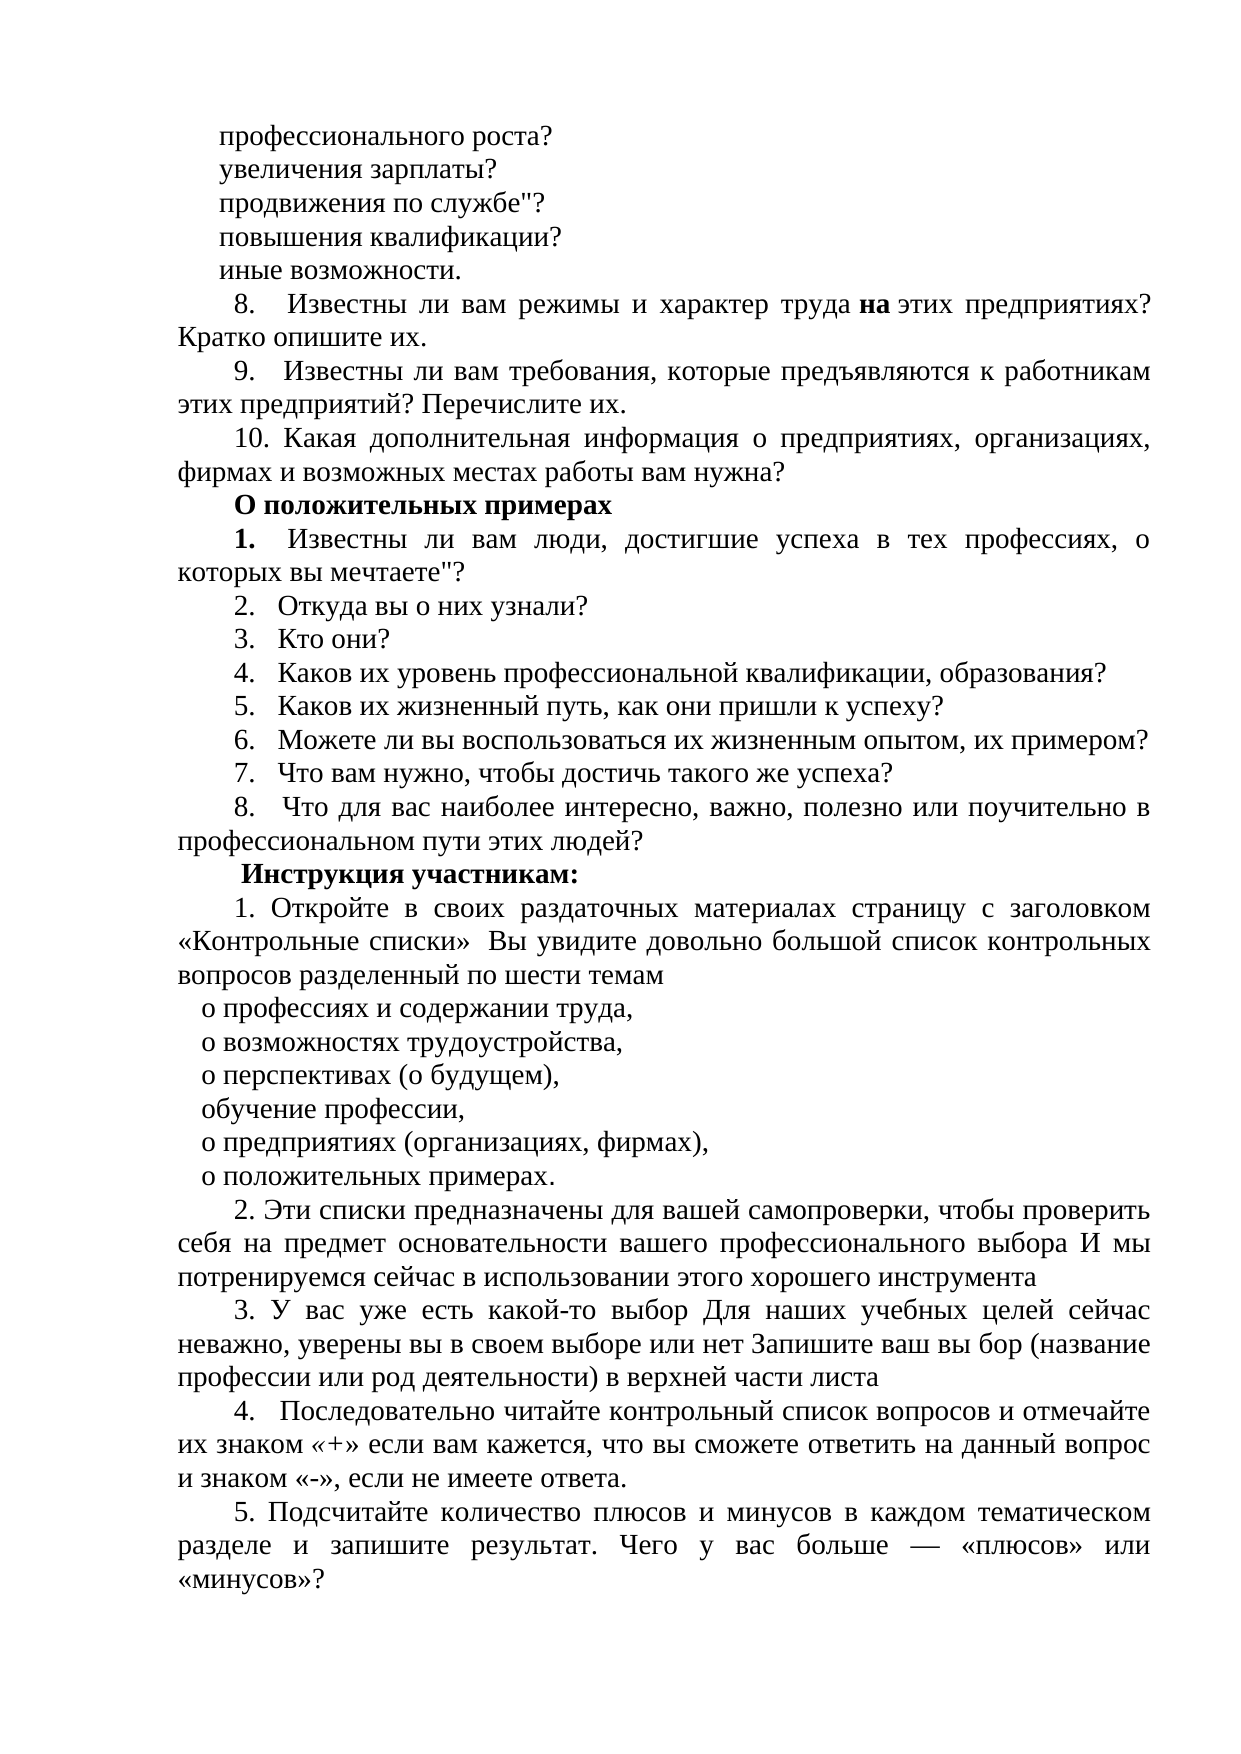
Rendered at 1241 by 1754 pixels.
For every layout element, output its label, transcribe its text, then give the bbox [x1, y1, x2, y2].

text о профессиях и содержании труда, [177, 990, 1152, 1024]
text 4. Каков их уровень профессиональной квалификации, образования? [177, 655, 1152, 688]
text 9. Известны ли вам требования, которые предъявляются к работникам этих предприятий? Перечислите их. [177, 353, 1152, 420]
text 7. Что вам нужно, чтобы достичь такого же успеха? [177, 756, 1152, 789]
text продвижения по службе"? [219, 185, 1152, 219]
text о предприятиях (организациях, фирмах), [177, 1124, 1152, 1158]
text о возможностях трудоустройства, [177, 1024, 1152, 1057]
text 8. Что для вас наиболее интересно, важно, полезно или поучительно в профессиональном пути этих людей? [177, 789, 1152, 856]
text 3. Кто они? [177, 621, 1152, 655]
text 2. Эти списки предназначены для вашей самопроверки, чтобы проверить себя на предмет основательности вашего профессионального выбора И мы потренируемся сейчас в использовании этого хорошего инструмента [177, 1192, 1152, 1292]
text 5. Подсчитайте количество плюсов и минусов в каждом тематическом разделе и запишите результат. Чего у вас больше — «плюсов» или «минусов»? [177, 1494, 1152, 1594]
text иные возможности. [219, 252, 1152, 286]
text 1. Известны ли вам люди, достигшие успеха в тех профессиях, о которых вы мечтаете"? [177, 521, 1152, 588]
text профессионального роста? [219, 118, 1152, 152]
text о положительных примерах. [177, 1158, 1152, 1192]
text 3. У вас уже есть какой-то выбор Для наших учебных целей сейчас неважно, уверены вы в своем выборе или нет Запишите ваш вы бор (название профессии или род деятельности) в верхней части листа [177, 1292, 1152, 1393]
text увеличения зарплаты? [219, 152, 1152, 185]
text 2. Откуда вы о них узнали? [177, 588, 1152, 621]
text 8. Известны ли вам режимы и характер труда на этих предприятиях? Кратко опишите их. [177, 286, 1152, 353]
text О положительных примерах [177, 487, 1152, 521]
text 5. Каков их жизненный путь, как они пришли к успеху? [177, 688, 1152, 722]
text 6. Можете ли вы воспользоваться их жизненным опытом, их примером? [177, 722, 1152, 756]
text 1. Откройте в своих раздаточных материалах страницу с заголовком «Контрольные списки» Вы увидите довольно большой список контрольных вопросов разделенный по шести темам [177, 890, 1152, 990]
text Инструкция участникам: [177, 856, 1152, 890]
text обучение профессии, [177, 1091, 1152, 1124]
text 4. Последовательно читайте контрольный список вопросов и отмечайте их знаком «+» если вам кажется, что вы сможете ответить на данный вопрос и знаком «-», если не имеете ответа. [177, 1393, 1152, 1494]
text 10. Какая дополнительная информация о предприятиях, организациях, фирмах и возможных местах работы вам нужна? [177, 420, 1152, 487]
text о перспективах (о будущем), [177, 1057, 1152, 1091]
text повышения квалификации? [219, 219, 1152, 252]
